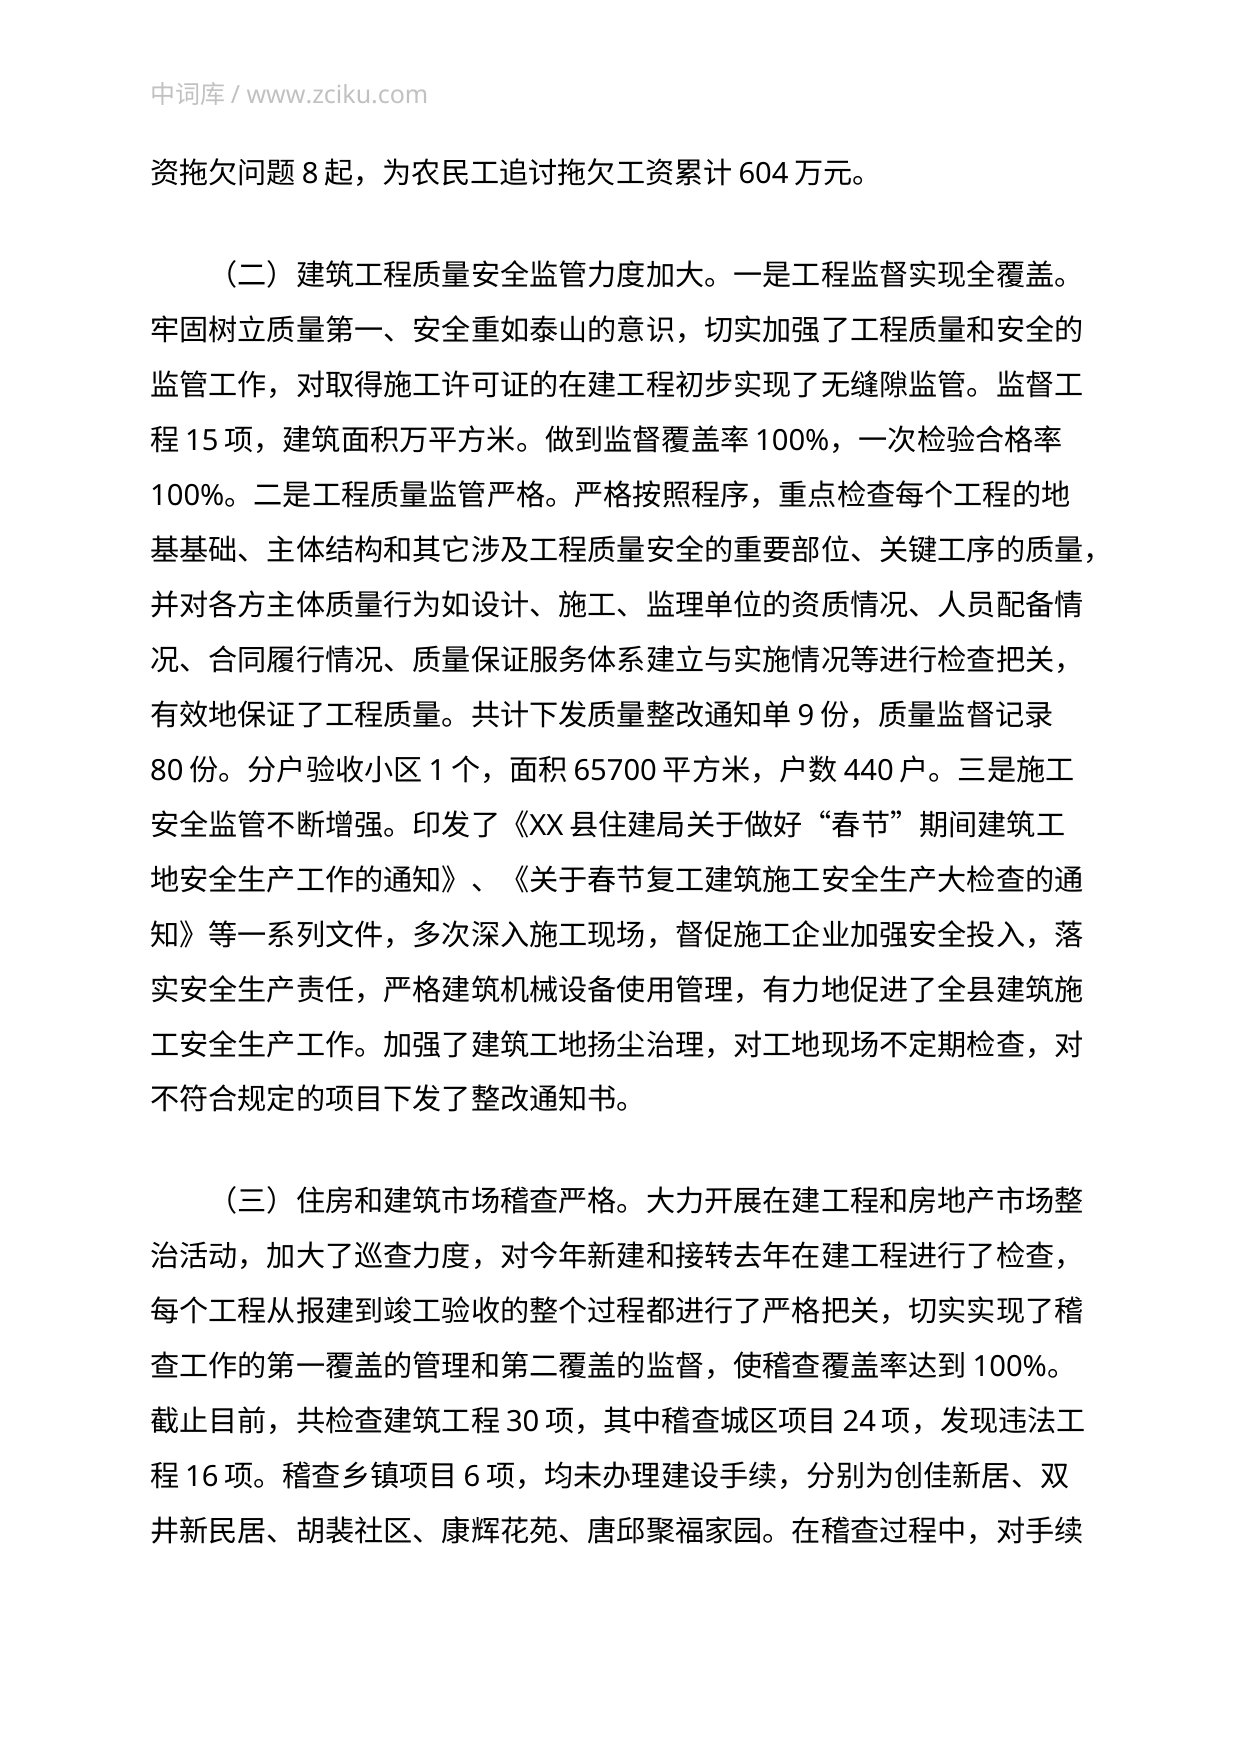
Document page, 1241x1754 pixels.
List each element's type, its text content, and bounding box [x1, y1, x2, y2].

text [150, 150, 1090, 192]
text （二）建筑工程质量安全监管力度加大。一是工程监督实现全覆盖。牢固树立质量第一、安全重如泰山的意识，切实加强了工程质量和安全的监管工作，对取得施工许可证的在建工程初步实现了无缝隙监管。监督工程15项，建筑面积万平方米。做到监督覆盖率100%，一次检验合格率100%。二是工程质量监管严格。严格按照程序，重点检查每个工程的地基基础、主体结构和其它涉及工程质量安全的重要部位、关键工序的质量，并对各方主体质量行为如设计、施工、监理单位的资质情况、人员配备情况、合同履行情况、质量保证服务体系建立与实施情况等进行检查把关，有效地保证了工程质量。共计下发质量整改通知单9份，质量监督记录80份。分户验收小区1个，面积65700平方米，户数440户。三是施工安全监管不断增强。印发了《XX县住建局关于做好“春节”期间建筑工地安全生产工作的通知》、《关于春节复工建筑施工安全生产大检查的通知》等一系列文件，多次深入施工现场，督促施工企业加强安全投入，落实安全生产责任，严格建筑机械设备使用管理，有力地促进了全县建筑施工安全生产工作。加强了建筑工地扬尘治理，对工地现场不定期检查，对不符合规定的项目下发了整改通知书。 [150, 252, 1090, 1118]
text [150, 1178, 1090, 1550]
